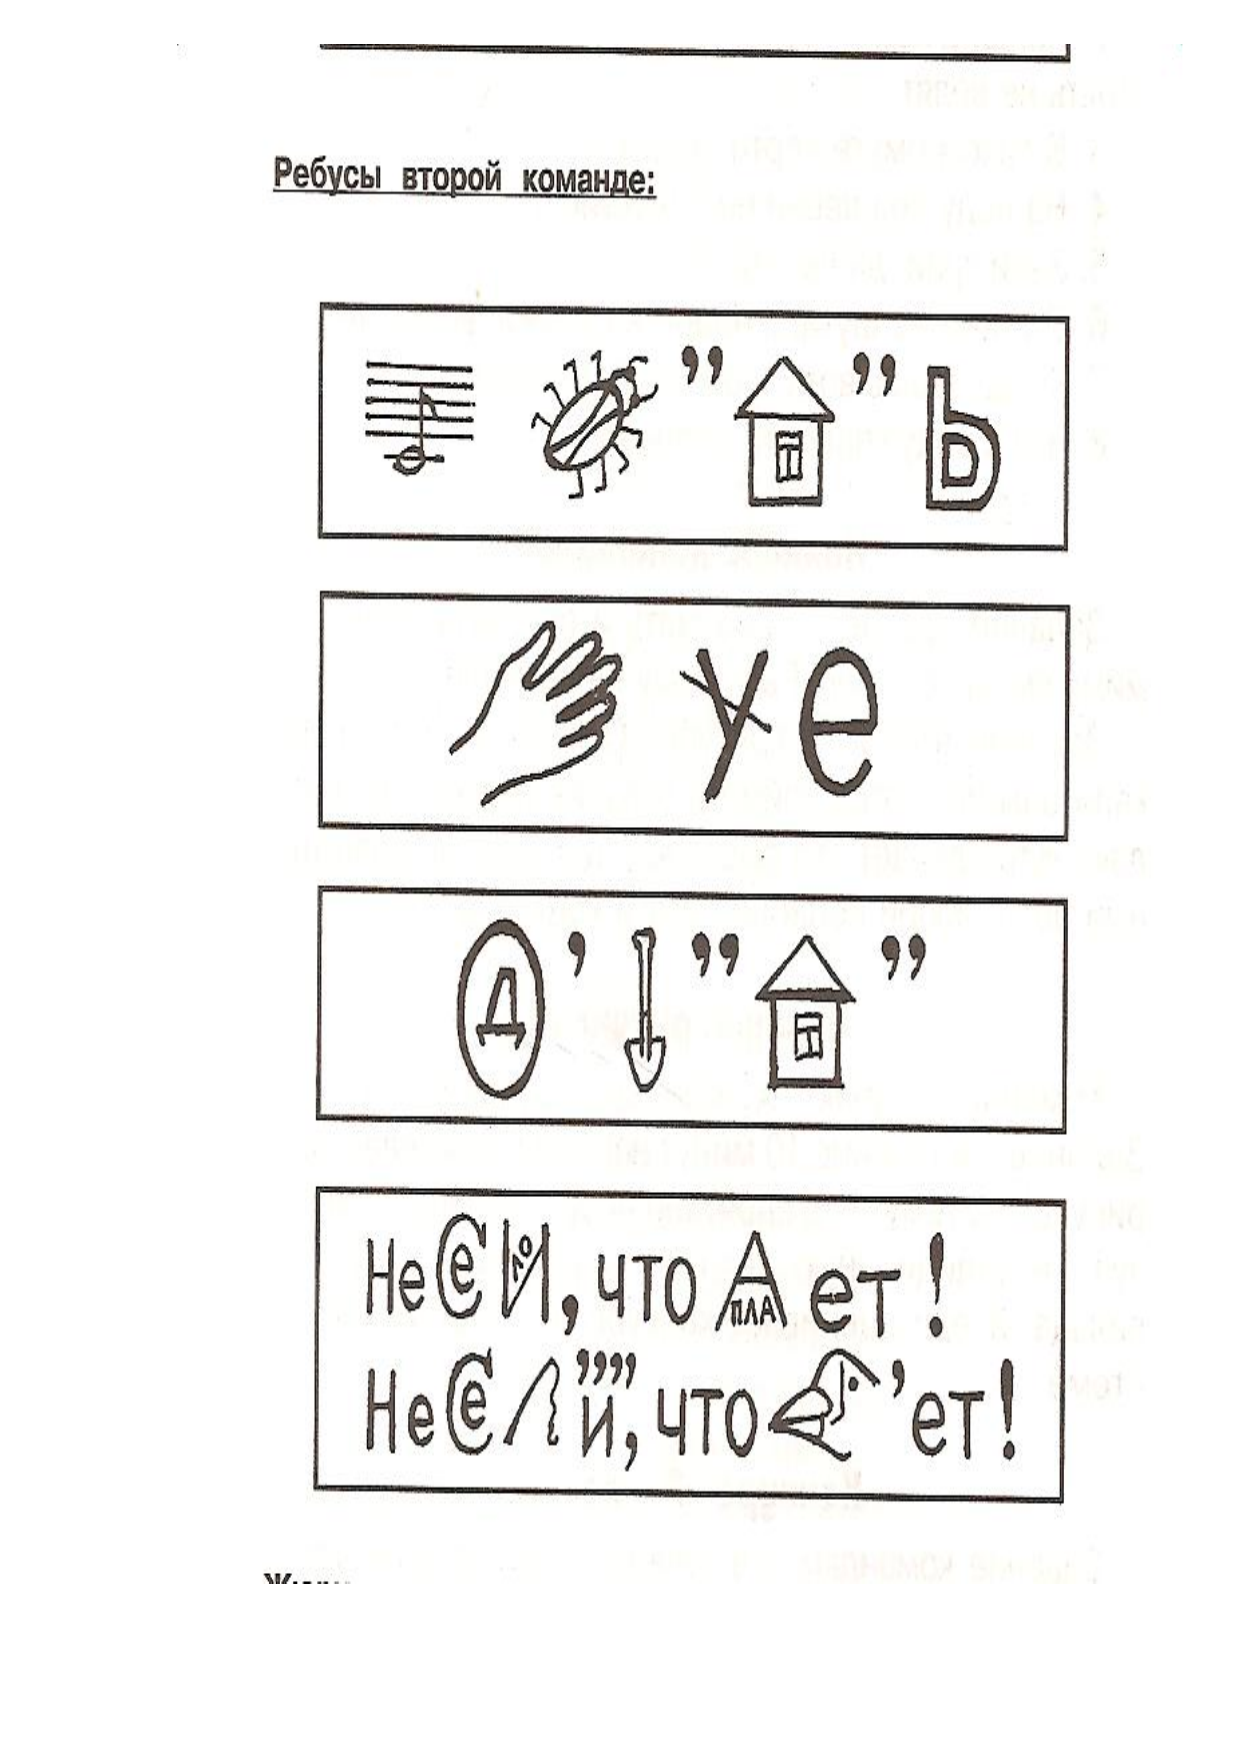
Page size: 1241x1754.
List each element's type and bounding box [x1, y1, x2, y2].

picture [177, 44, 1183, 1584]
